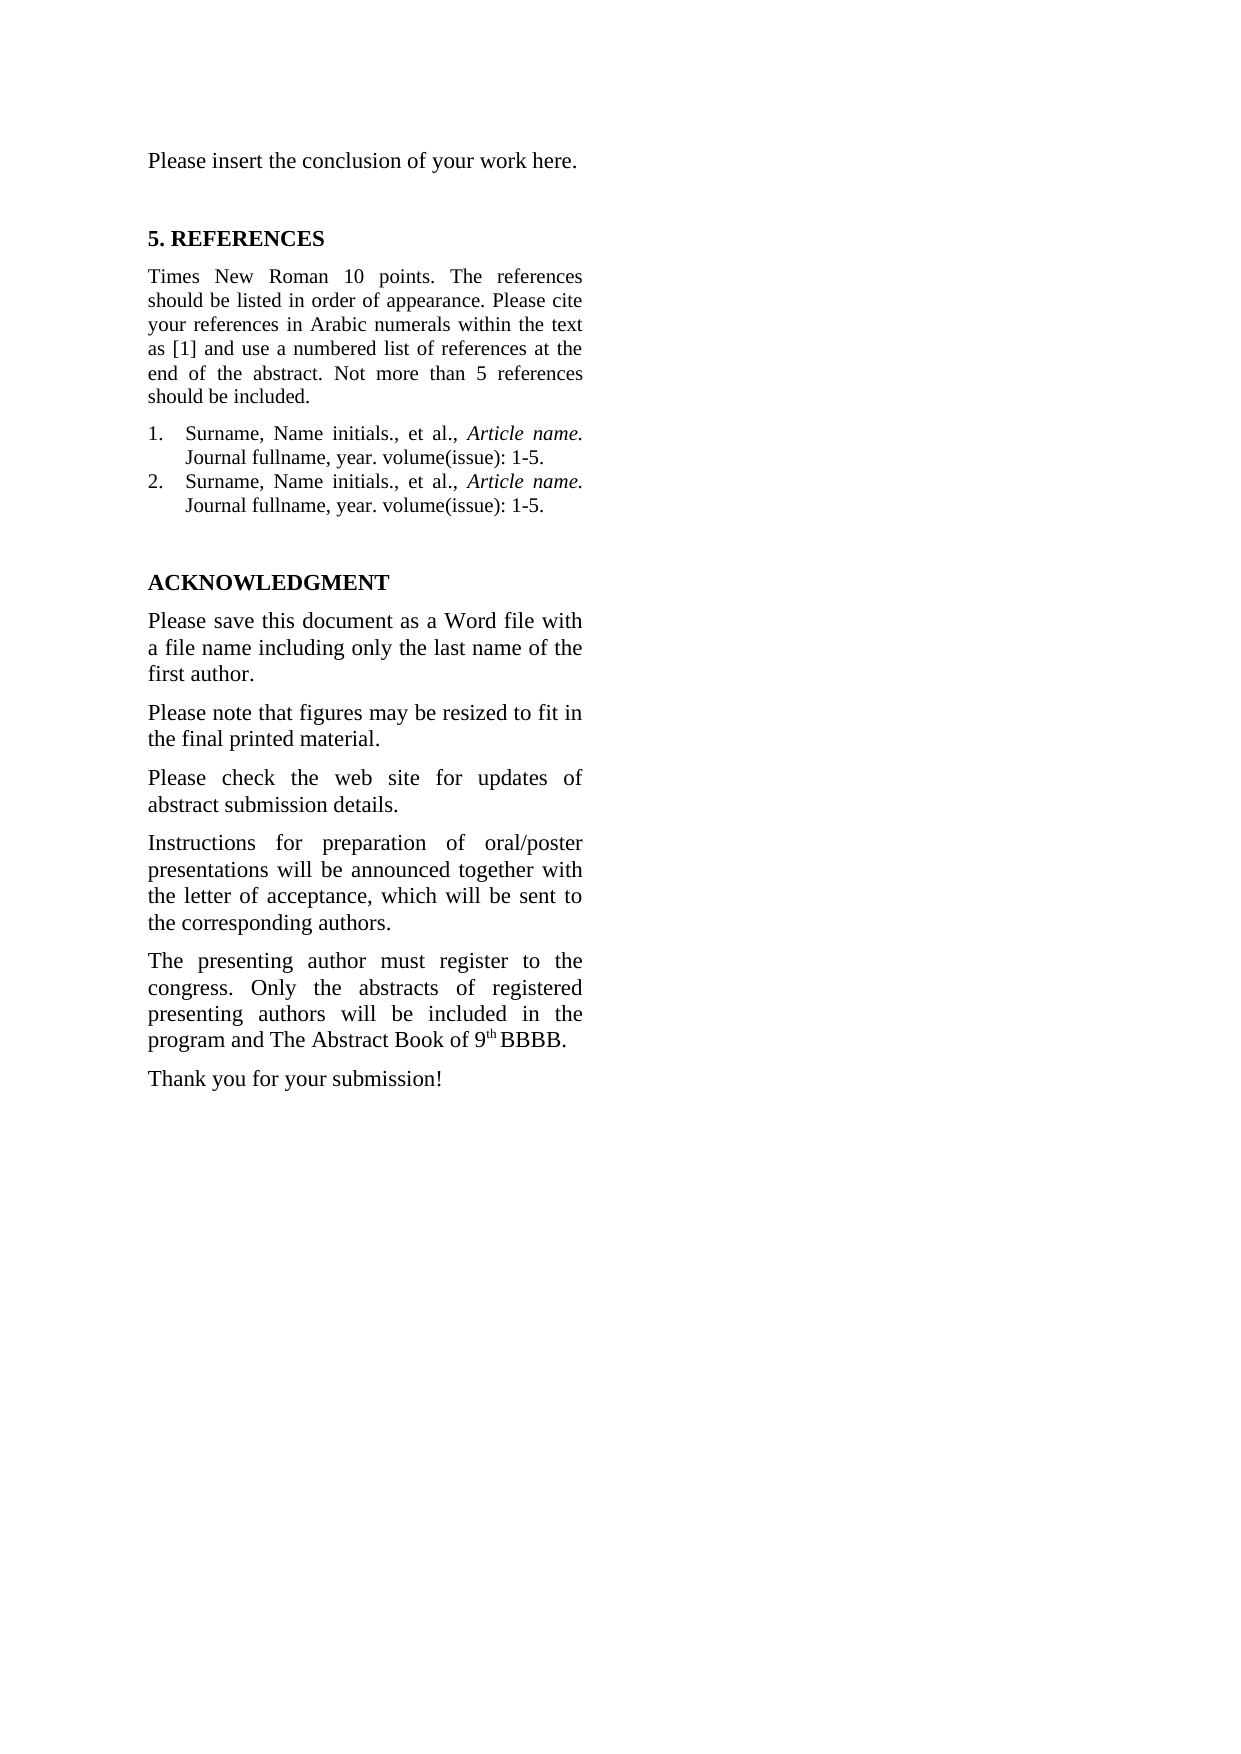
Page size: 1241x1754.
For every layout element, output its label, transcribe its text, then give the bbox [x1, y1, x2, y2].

text Acknowledgment [148, 569, 583, 595]
text Thank you for your submission! [148, 1065, 583, 1092]
list Surname, Name initials., et al., Article name. Journal fullname, year. volume(issue): 1-5. [148, 469, 583, 517]
list Surname, Name initials., et al., Article name. Journal fullname, year. volume(issue): 1-5. [148, 421, 583, 469]
text 5. References [148, 225, 583, 252]
text Instructions for preparation of oral/poster presentations will be announced together with the letter of acceptance, which will be sent to the corresponding authors. [148, 829, 583, 935]
text Please note that figures may be resized to fit in the final printed material. [148, 699, 583, 752]
text Please check the web site for updates of abstract submission details. [148, 764, 583, 817]
text The presenting author must register to the congress. Only the abstracts of registered presenting authors will be included in the program and The Abstract Book of 9th BBBB. [148, 947, 583, 1053]
text Times New Roman 10 points. The references should be listed in order of appearance. Please cite your references in Arabic numerals within the text as [1] and use a numbered list of references at the end of the abstract. Not more than 5 references should be included. [148, 264, 583, 408]
text Please save this document as a Word file with a file name including only the last name of the first author. [148, 607, 583, 687]
text Please insert the conclusion of your work here. [148, 148, 583, 174]
